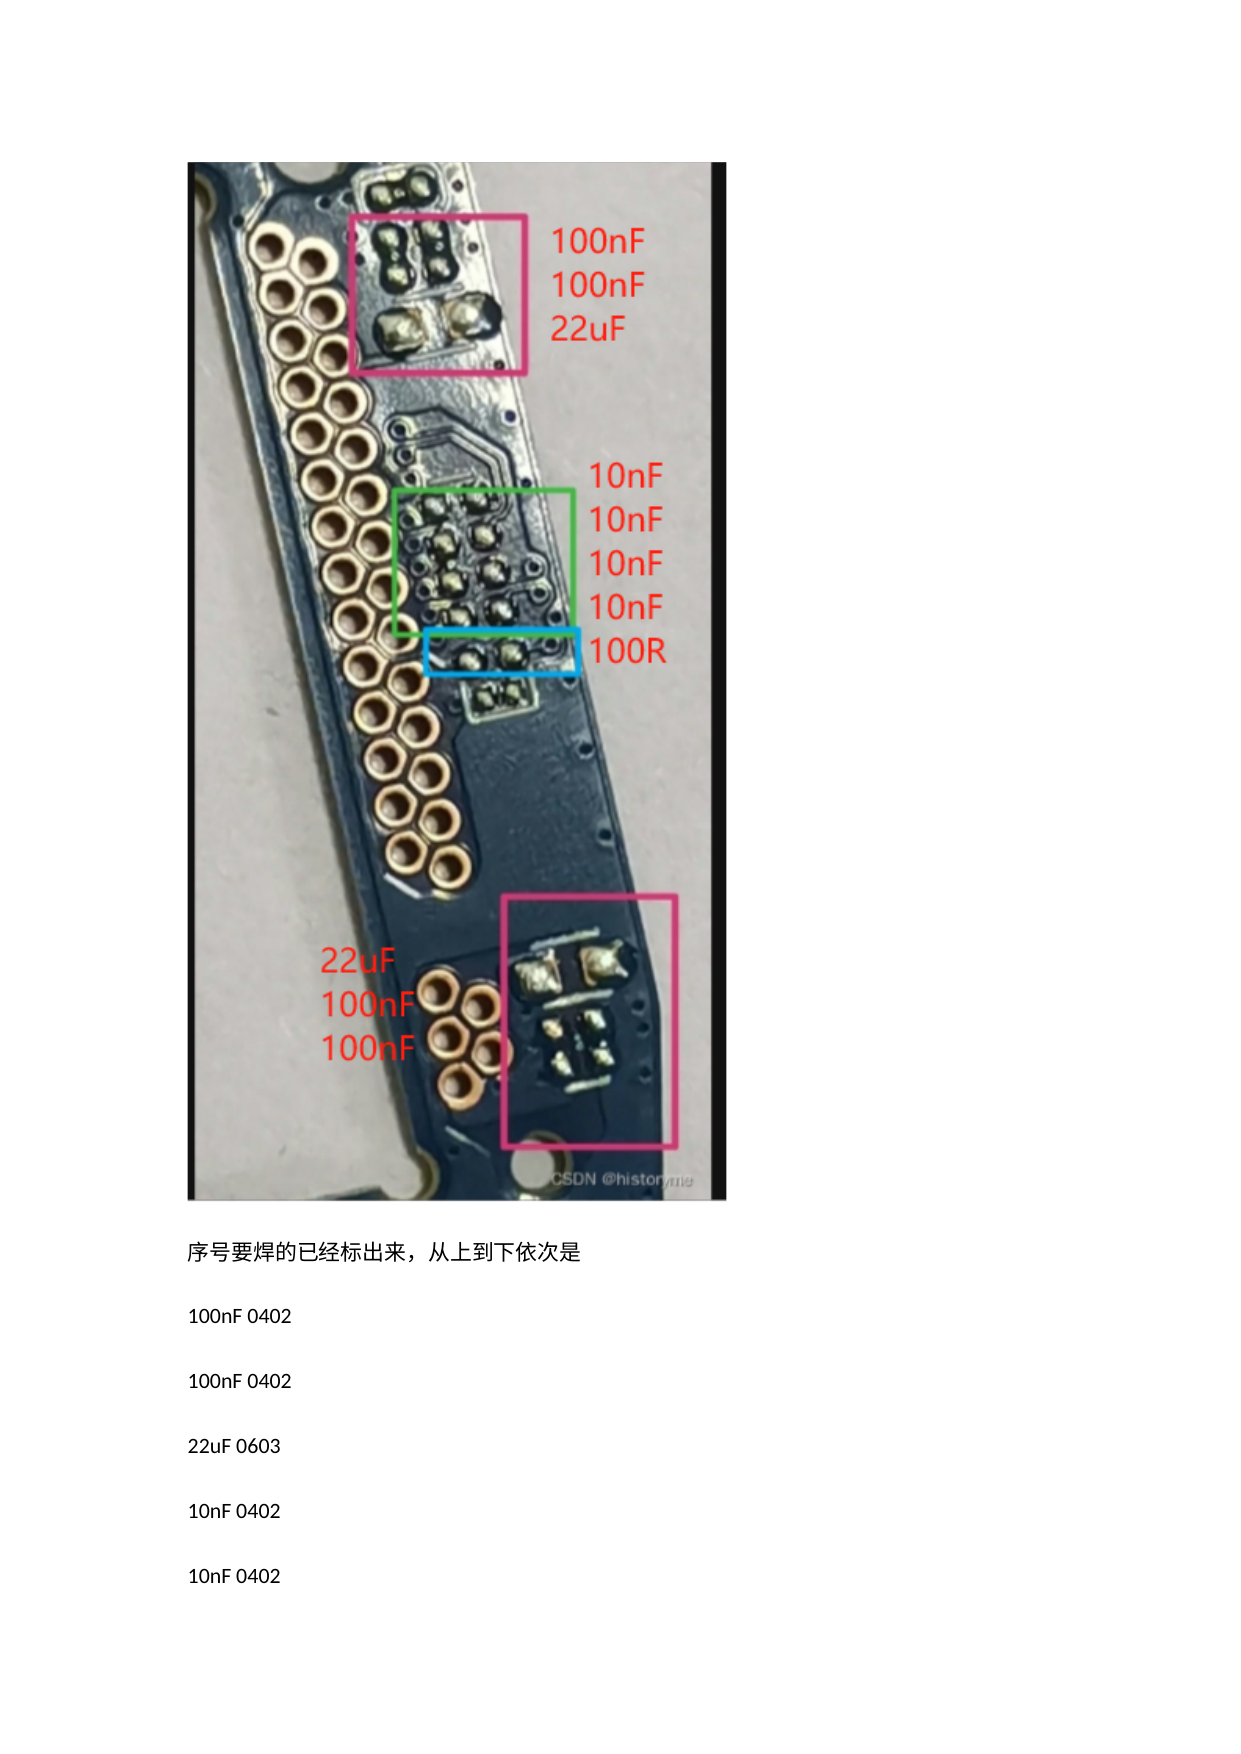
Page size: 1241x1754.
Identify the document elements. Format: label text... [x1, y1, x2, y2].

text 22uF 0603 [187, 1429, 1053, 1462]
text 100nF 0402 [187, 1364, 1053, 1397]
text 100nF 0402 [187, 1299, 1053, 1332]
picture [187, 162, 727, 1209]
text 序号要焊的已经标出来，从上到下依次是 [187, 1234, 1053, 1267]
text 10nF 0402 [187, 1559, 1053, 1592]
text 10nF 0402 [187, 1494, 1053, 1527]
